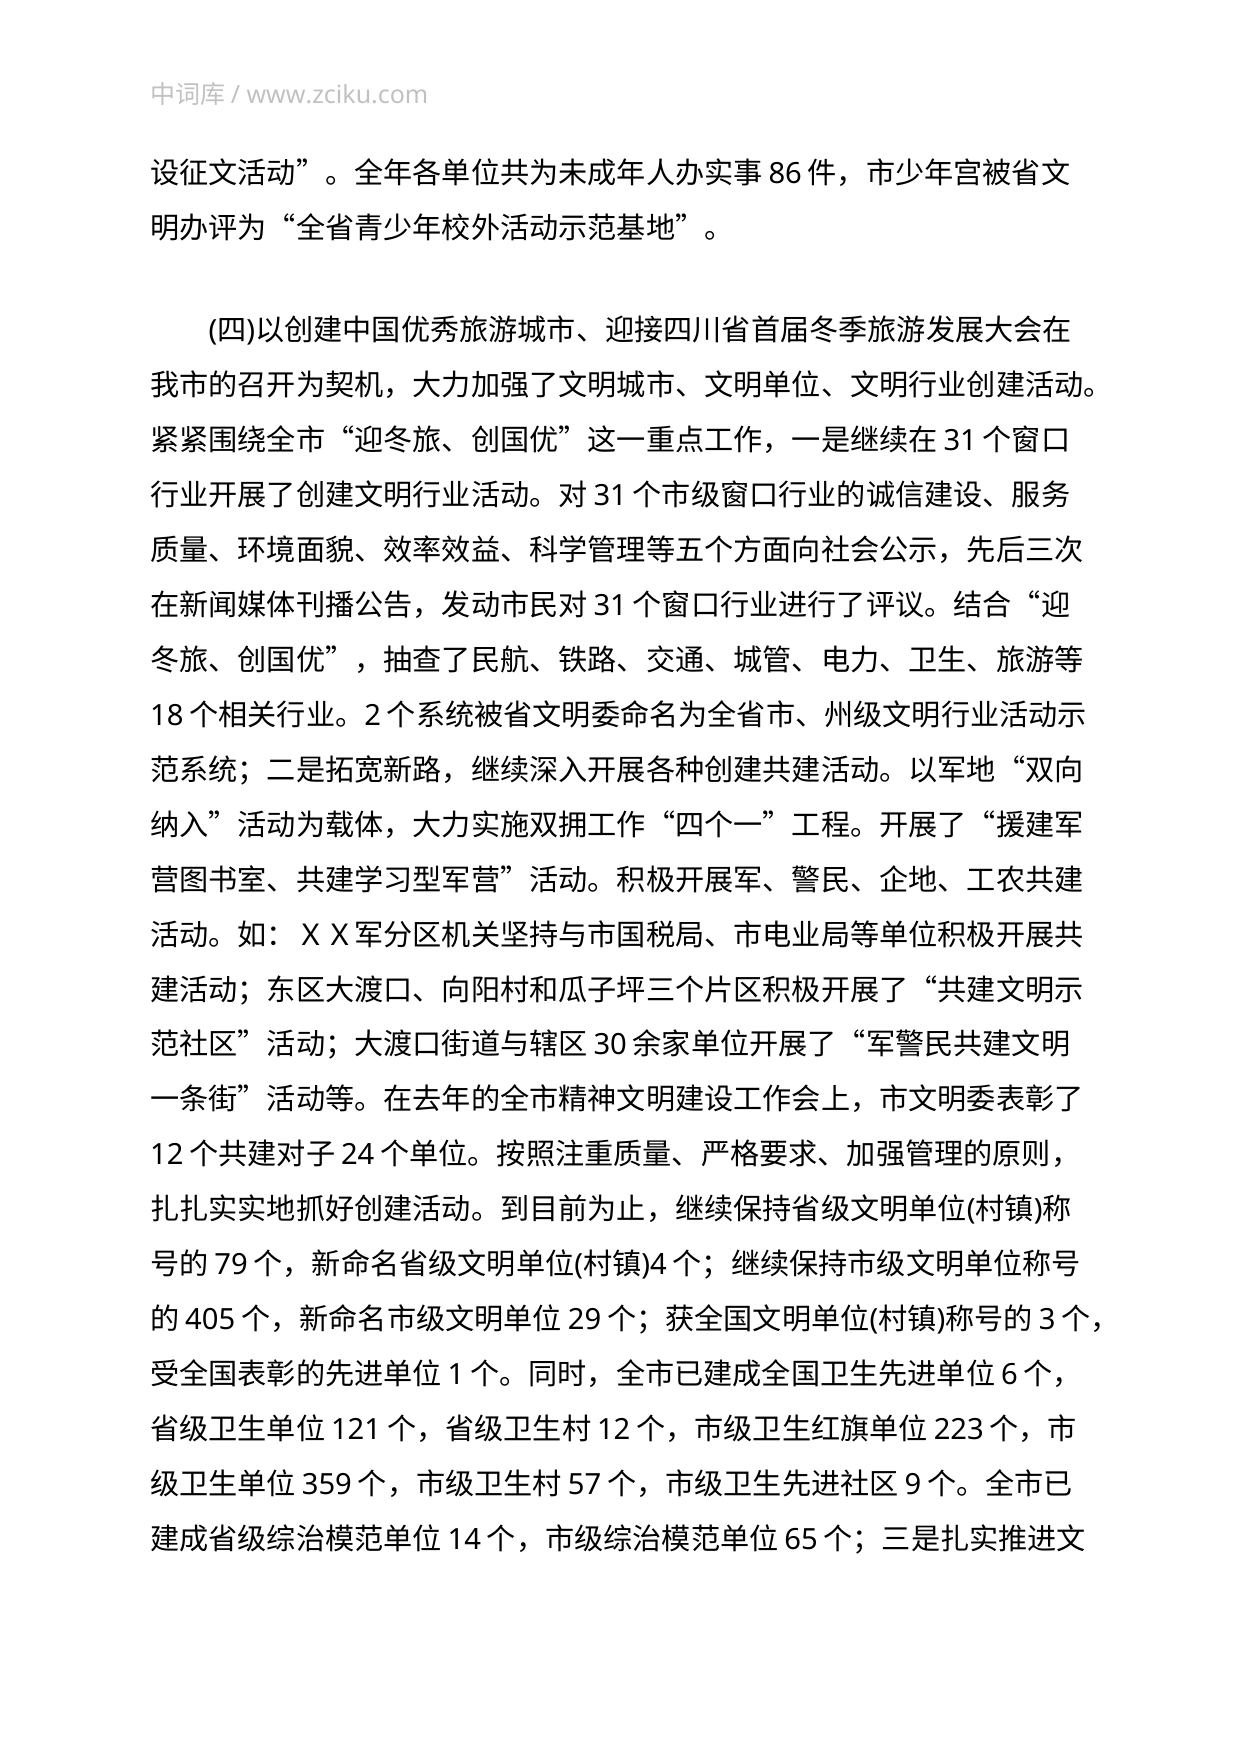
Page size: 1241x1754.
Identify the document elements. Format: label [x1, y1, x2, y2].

text [150, 307, 1090, 1558]
text [150, 150, 1090, 247]
